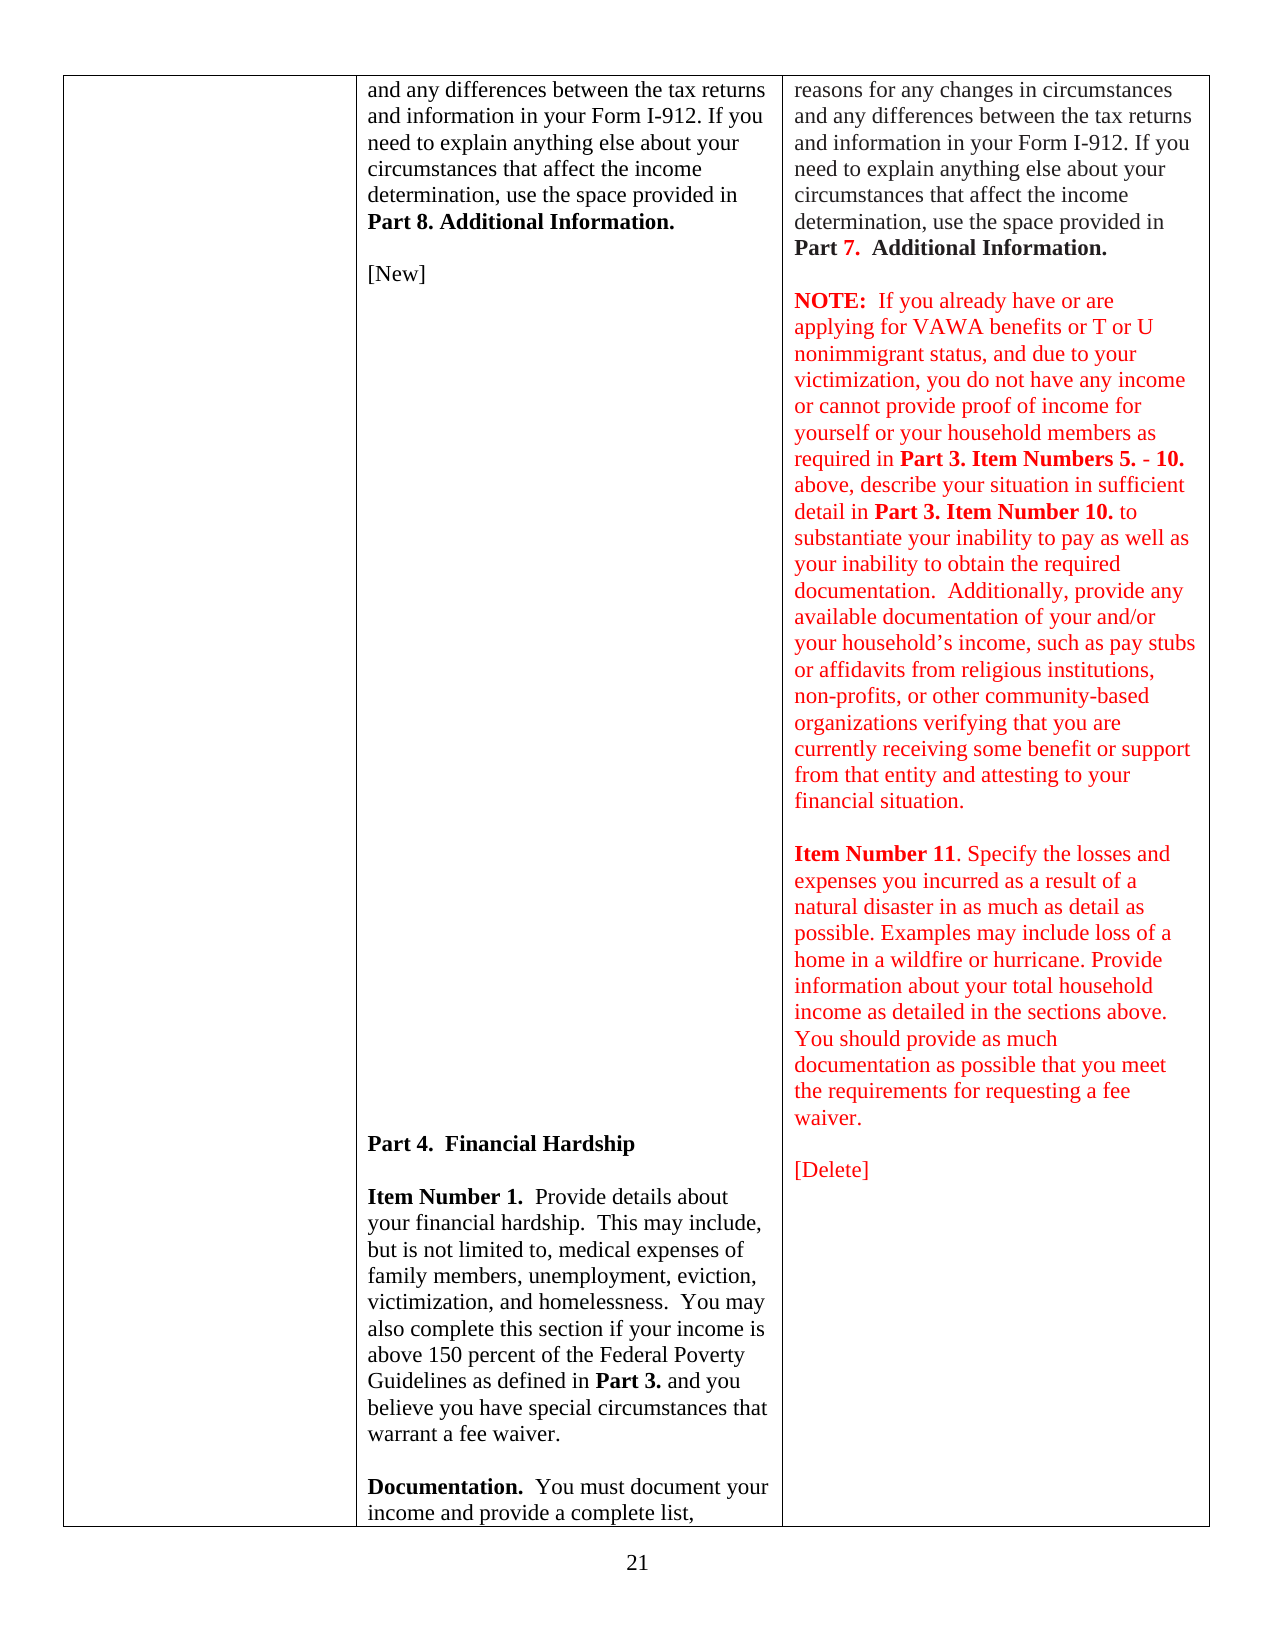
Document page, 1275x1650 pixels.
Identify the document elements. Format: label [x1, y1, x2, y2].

table_cell [64, 76, 356, 1526]
table_cell [783, 76, 1209, 1526]
table_cell [357, 76, 782, 1526]
